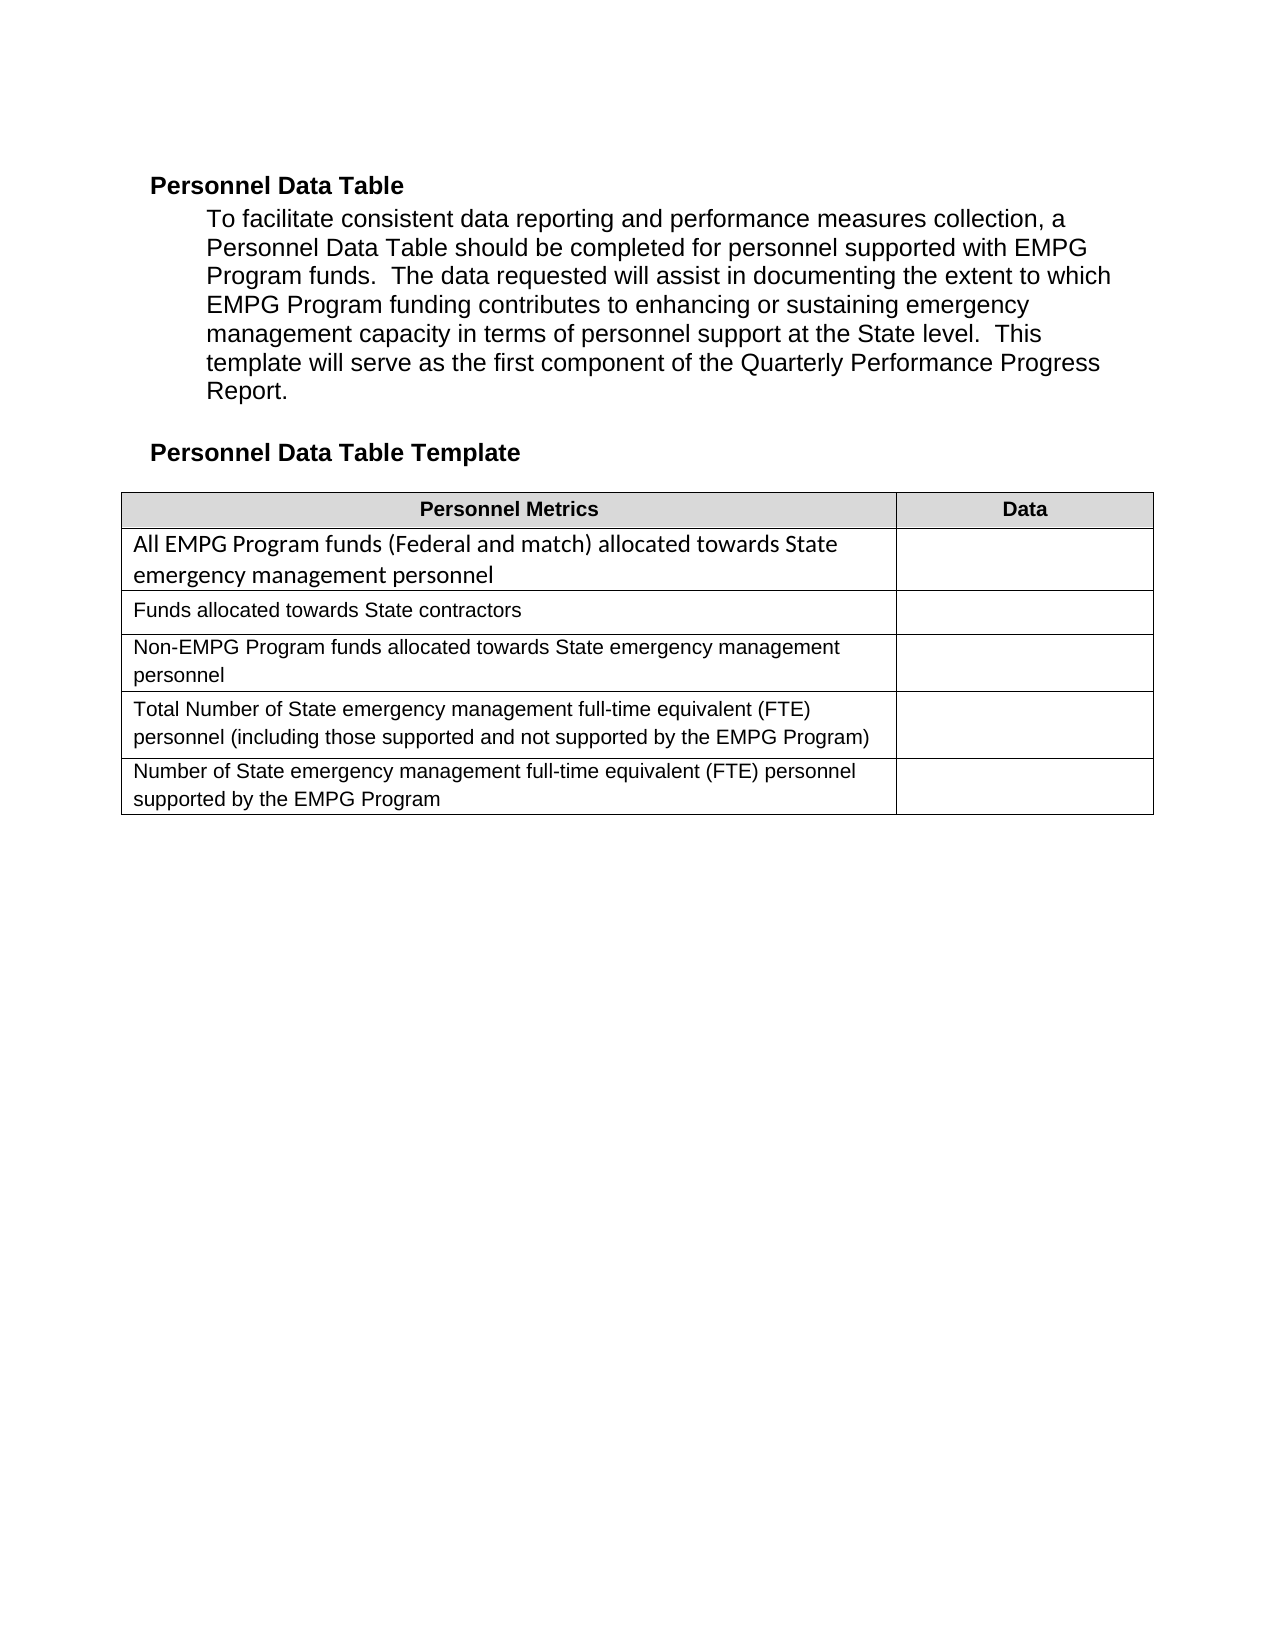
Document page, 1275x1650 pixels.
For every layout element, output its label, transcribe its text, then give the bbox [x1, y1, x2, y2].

table_cell Total Number of State emergency management full-time equivalent (FTE) personnel (including those supported and not supported by the EMPG Program) [122, 692, 896, 758]
table_cell [897, 591, 1153, 633]
table_cell Number of State emergency management full-time equivalent (FTE) personnel supported by the EMPG Program [122, 759, 896, 814]
text To facilitate consistent data reporting and performance measures collection, a Personnel Data Table should be completed for personnel supported with EMPG Program funds. The data requested will assist in documenting the extent to which EMPG Program funding contributes to enhancing or sustaining emergency management capacity in terms of personnel support at the State level. This template will serve as the first component of the Quarterly Performance Progress Report. [206, 204, 1125, 405]
table_cell Funds allocated towards State contractors [122, 591, 896, 633]
table_cell [897, 692, 1153, 758]
table_cell [897, 759, 1153, 814]
text Personnel Data Table Template [150, 438, 1125, 467]
table_cell Non-EMPG Program funds allocated towards State emergency management personnel [122, 635, 896, 691]
table_cell [897, 529, 1153, 589]
table_header Personnel Metrics [122, 493, 896, 527]
table_header Data [897, 493, 1153, 527]
subtitle Personnel Data Table [150, 171, 1125, 199]
table_cell All EMPG Program funds (Federal and match) allocated towards State emergency management personnel [122, 529, 896, 589]
table_cell [897, 635, 1153, 691]
